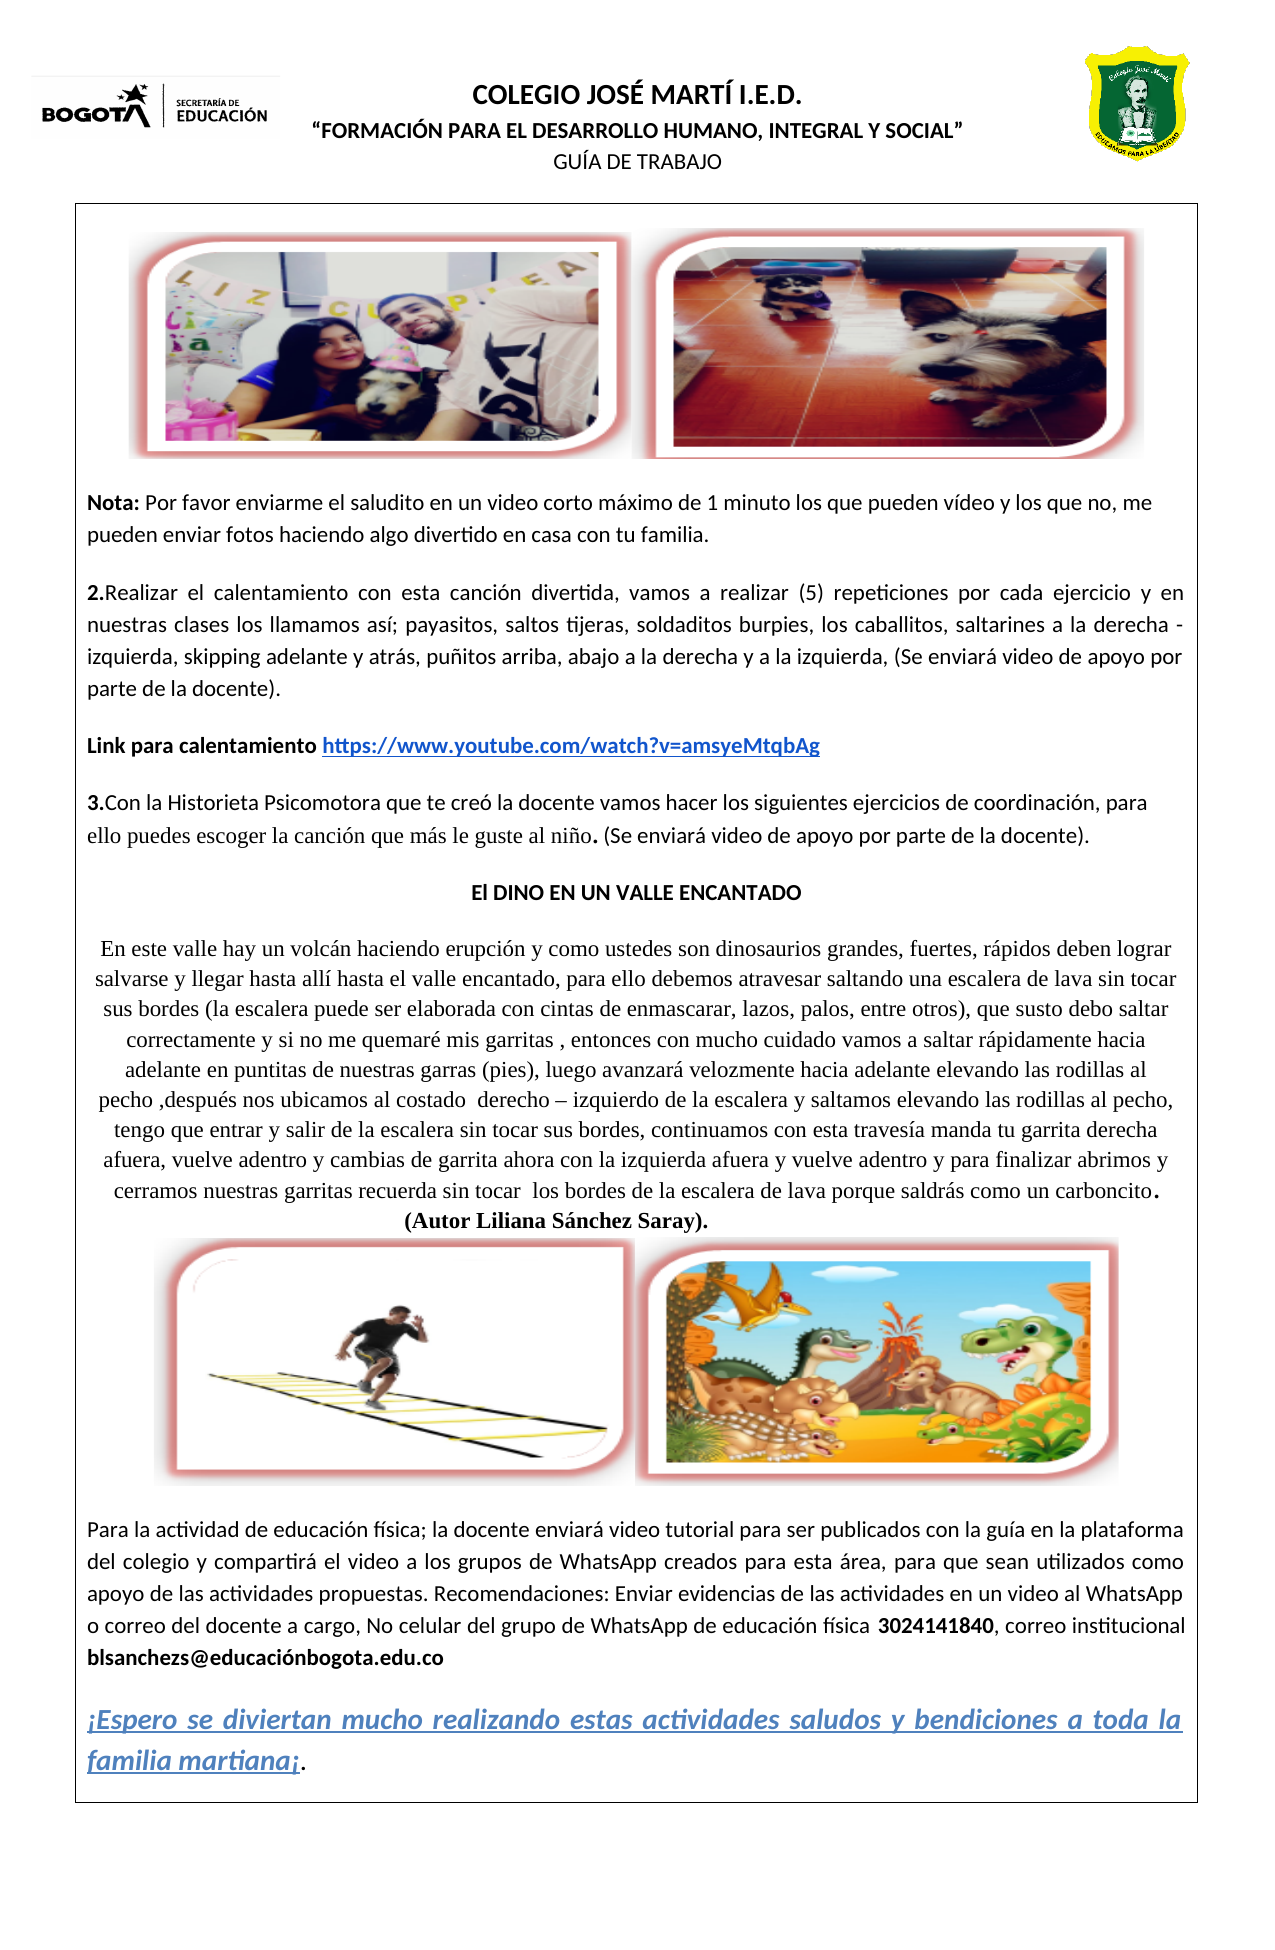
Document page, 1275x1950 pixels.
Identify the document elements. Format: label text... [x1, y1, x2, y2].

picture [128, 228, 1145, 459]
picture [153, 1237, 1119, 1486]
picture [31, 75, 281, 139]
picture [1081, 40, 1192, 164]
